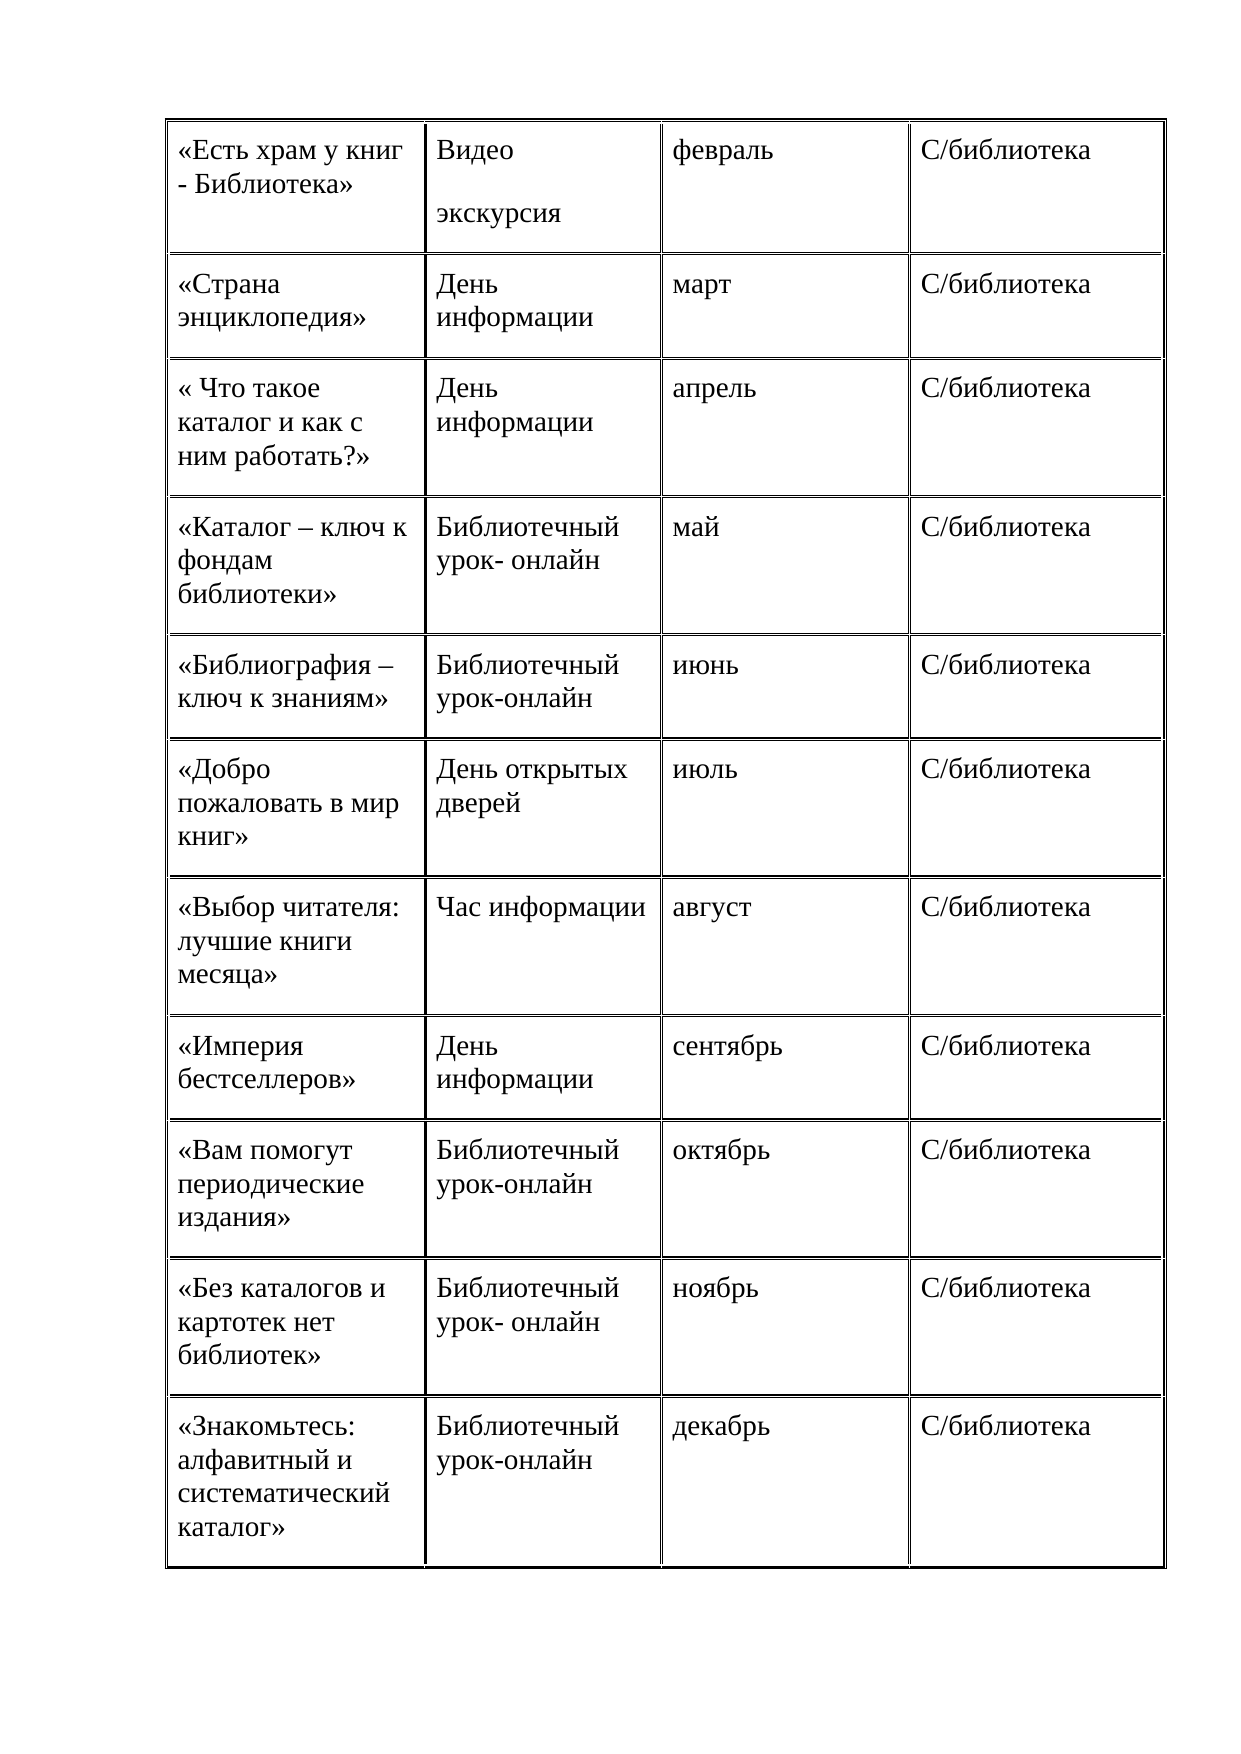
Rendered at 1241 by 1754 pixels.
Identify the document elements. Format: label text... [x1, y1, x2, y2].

table_cell С/библиотека [910, 633, 1165, 737]
table_cell май [663, 498, 908, 633]
table_cell «Без каталогов и картотек нет библиотек» [168, 1256, 424, 1394]
table_cell « Что такое каталог и как с ним работать?» [168, 356, 424, 494]
table_cell Библиотечный урок- онлайн [427, 498, 660, 633]
table_cell «Знакомьтесь: алфавитный и систематический каталог» [168, 1394, 425, 1566]
table_cell «Есть храм у книг - Библиотека» [168, 120, 425, 252]
table_cell «Страна энциклопедия» [166, 252, 425, 356]
table_cell июнь [663, 636, 908, 737]
table_cell «Выбор читателя: лучшие книги месяца» [168, 875, 424, 1013]
table_cell «Каталог – ключ к фондам библиотеки» [168, 495, 424, 633]
table_cell С/библиотека [911, 1014, 1164, 1118]
table_cell Библиотечный урок-онлайн [425, 1398, 662, 1566]
table_cell С/библиотека [910, 122, 1163, 252]
table_cell С/библиотека [910, 1394, 1164, 1566]
table_cell октябрь [663, 1122, 908, 1256]
table_cell «Империя бестселлеров» [168, 1014, 424, 1118]
table_cell С/библиотека [910, 252, 1165, 356]
table_cell С/библиотека [911, 495, 1164, 633]
table_cell День информации [427, 255, 660, 356]
table_cell ноябрь [663, 1260, 908, 1394]
table_cell декабрь [662, 1398, 910, 1566]
table_cell июль [663, 741, 908, 875]
table_cell День открытых дверей [427, 741, 660, 875]
table_cell День информации [427, 360, 660, 494]
table_cell Библиотечный урок- онлайн [427, 1260, 660, 1394]
table_cell «Библиография – ключ к знаниям» [166, 633, 425, 737]
table_cell С/библиотека [911, 356, 1164, 494]
table_cell «Добро пожаловать в мир книг» [168, 737, 424, 875]
table_cell сентябрь [663, 1017, 908, 1118]
table_cell День информации [427, 1017, 660, 1118]
table_cell Час информации [427, 879, 660, 1013]
table_cell С/библиотека [911, 1118, 1164, 1256]
table_cell Библиотечный урок-онлайн [427, 1122, 660, 1256]
table_cell февраль [662, 122, 910, 252]
table_cell С/библиотека [911, 875, 1164, 1013]
table_cell апрель [663, 360, 908, 494]
table_cell Библиотечный урок-онлайн [427, 636, 660, 737]
table_cell С/библиотека [911, 1256, 1164, 1394]
table_cell март [663, 255, 908, 356]
table_cell август [663, 879, 908, 1013]
table_cell Видео экскурсия [425, 122, 662, 252]
table_cell С/библиотека [911, 737, 1164, 875]
table_cell «Вам помогут периодические издания» [168, 1118, 424, 1256]
